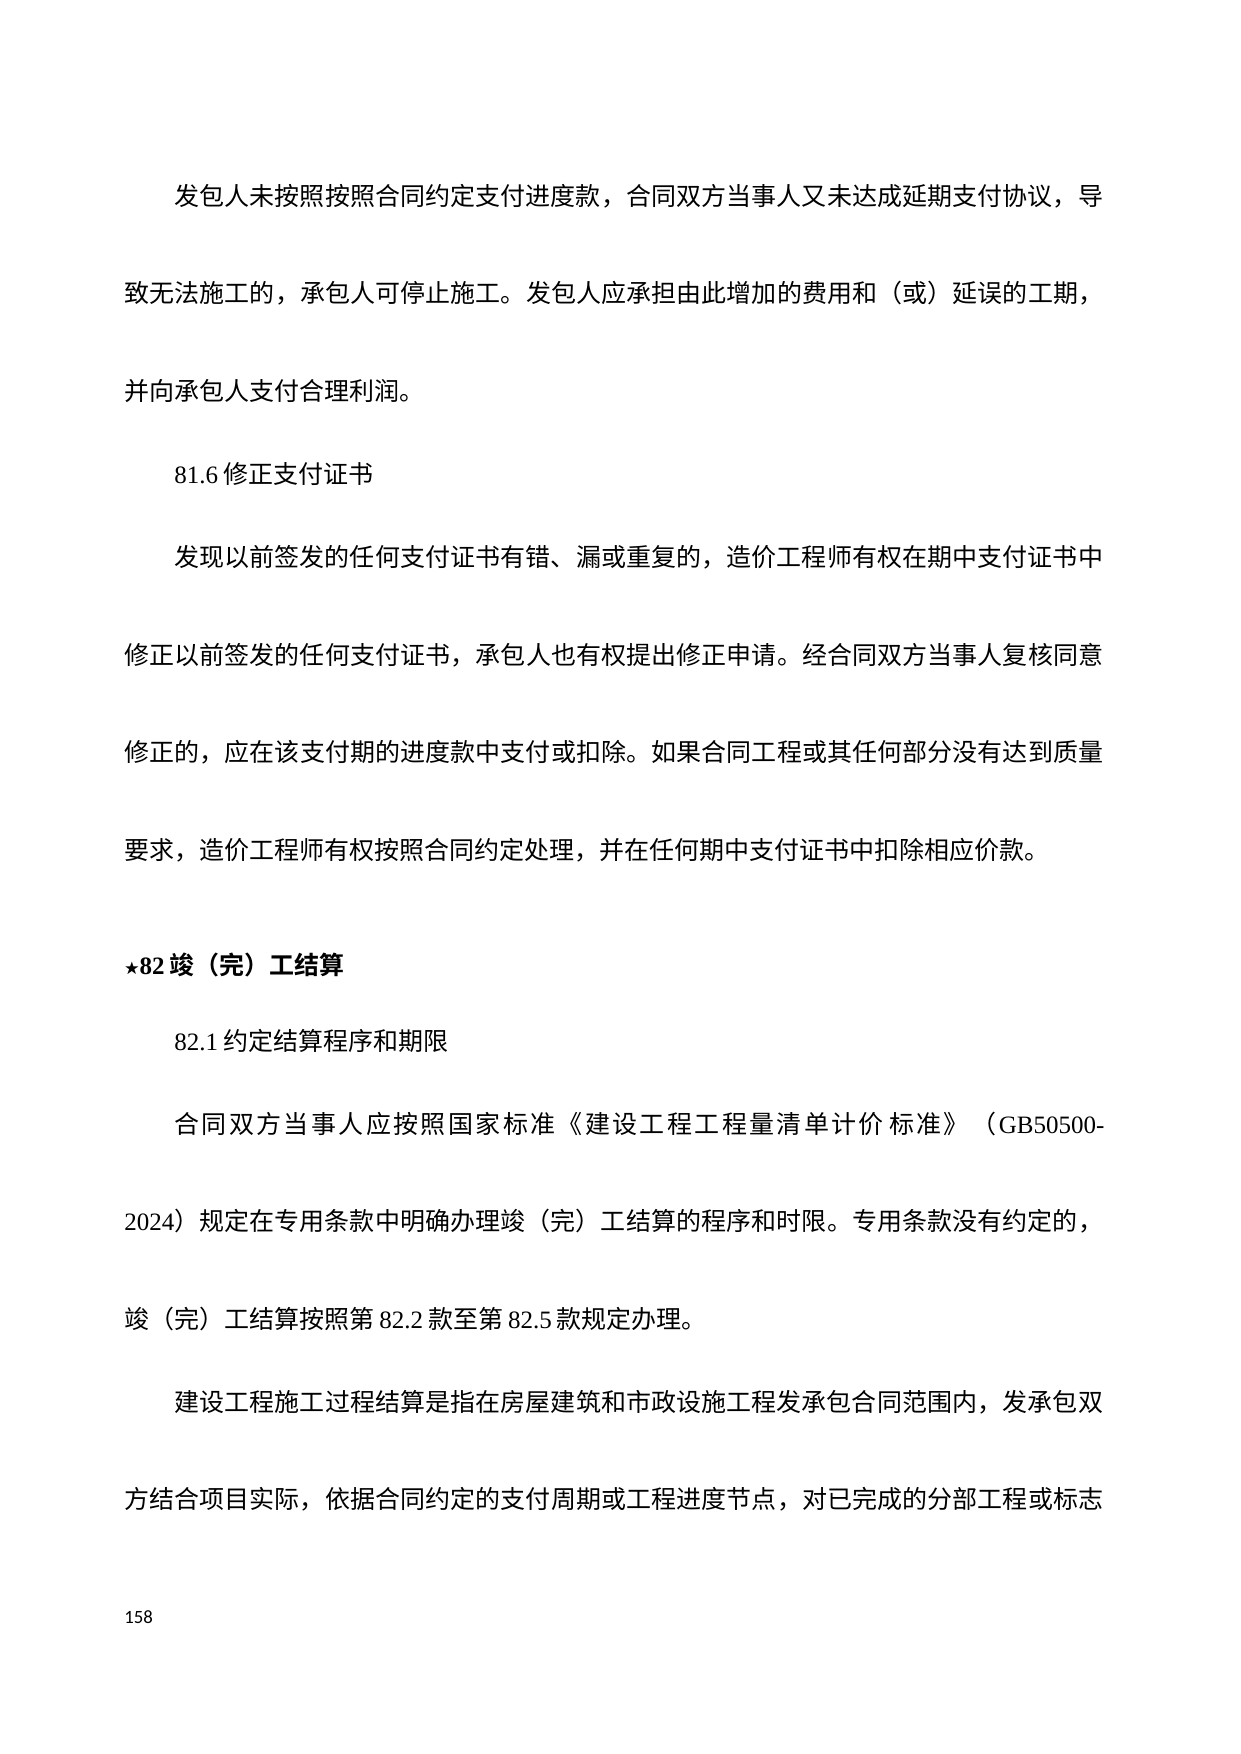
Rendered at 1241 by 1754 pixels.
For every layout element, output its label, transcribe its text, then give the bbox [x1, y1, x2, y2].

text 发现以前签发的任何支付证书有错、漏或重复的，造价工程师有权在期中支付证书中修正以前签发的任何支付证书，承包人也有权提出修正申请。经合同双方当事人复核同意修正的，应在该支付期的进度款中支付或扣除。如果合同工程或其任何部分没有达到质量要求，造价工程师有权按照合同约定处理，并在任何期中支付证书中扣除相应价款。 [124, 523, 1104, 881]
text 合同双方当事人应按照国家标准《建设工程工程量清单计价标准》（GB50500-2024）规定在专用条款中明确办理竣（完）工结算的程序和时限。专用条款没有约定的，竣（完）工结算按照第82.2款至第82.5款规定办理。 [124, 1090, 1104, 1350]
text ★82竣（完）工结算 [124, 931, 1104, 996]
text 82.1约定结算程序和期限 [124, 1007, 1104, 1072]
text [124, 1368, 1104, 1531]
text 发包人未按照按照合同约定支付进度款，合同双方当事人又未达成延期支付协议，导致无法施工的，承包人可停止施工。发包人应承担由此增加的费用和（或）延误的工期，并向承包人支付合理利润。 [124, 162, 1104, 422]
text 81.6修正支付证书 [124, 440, 1104, 505]
